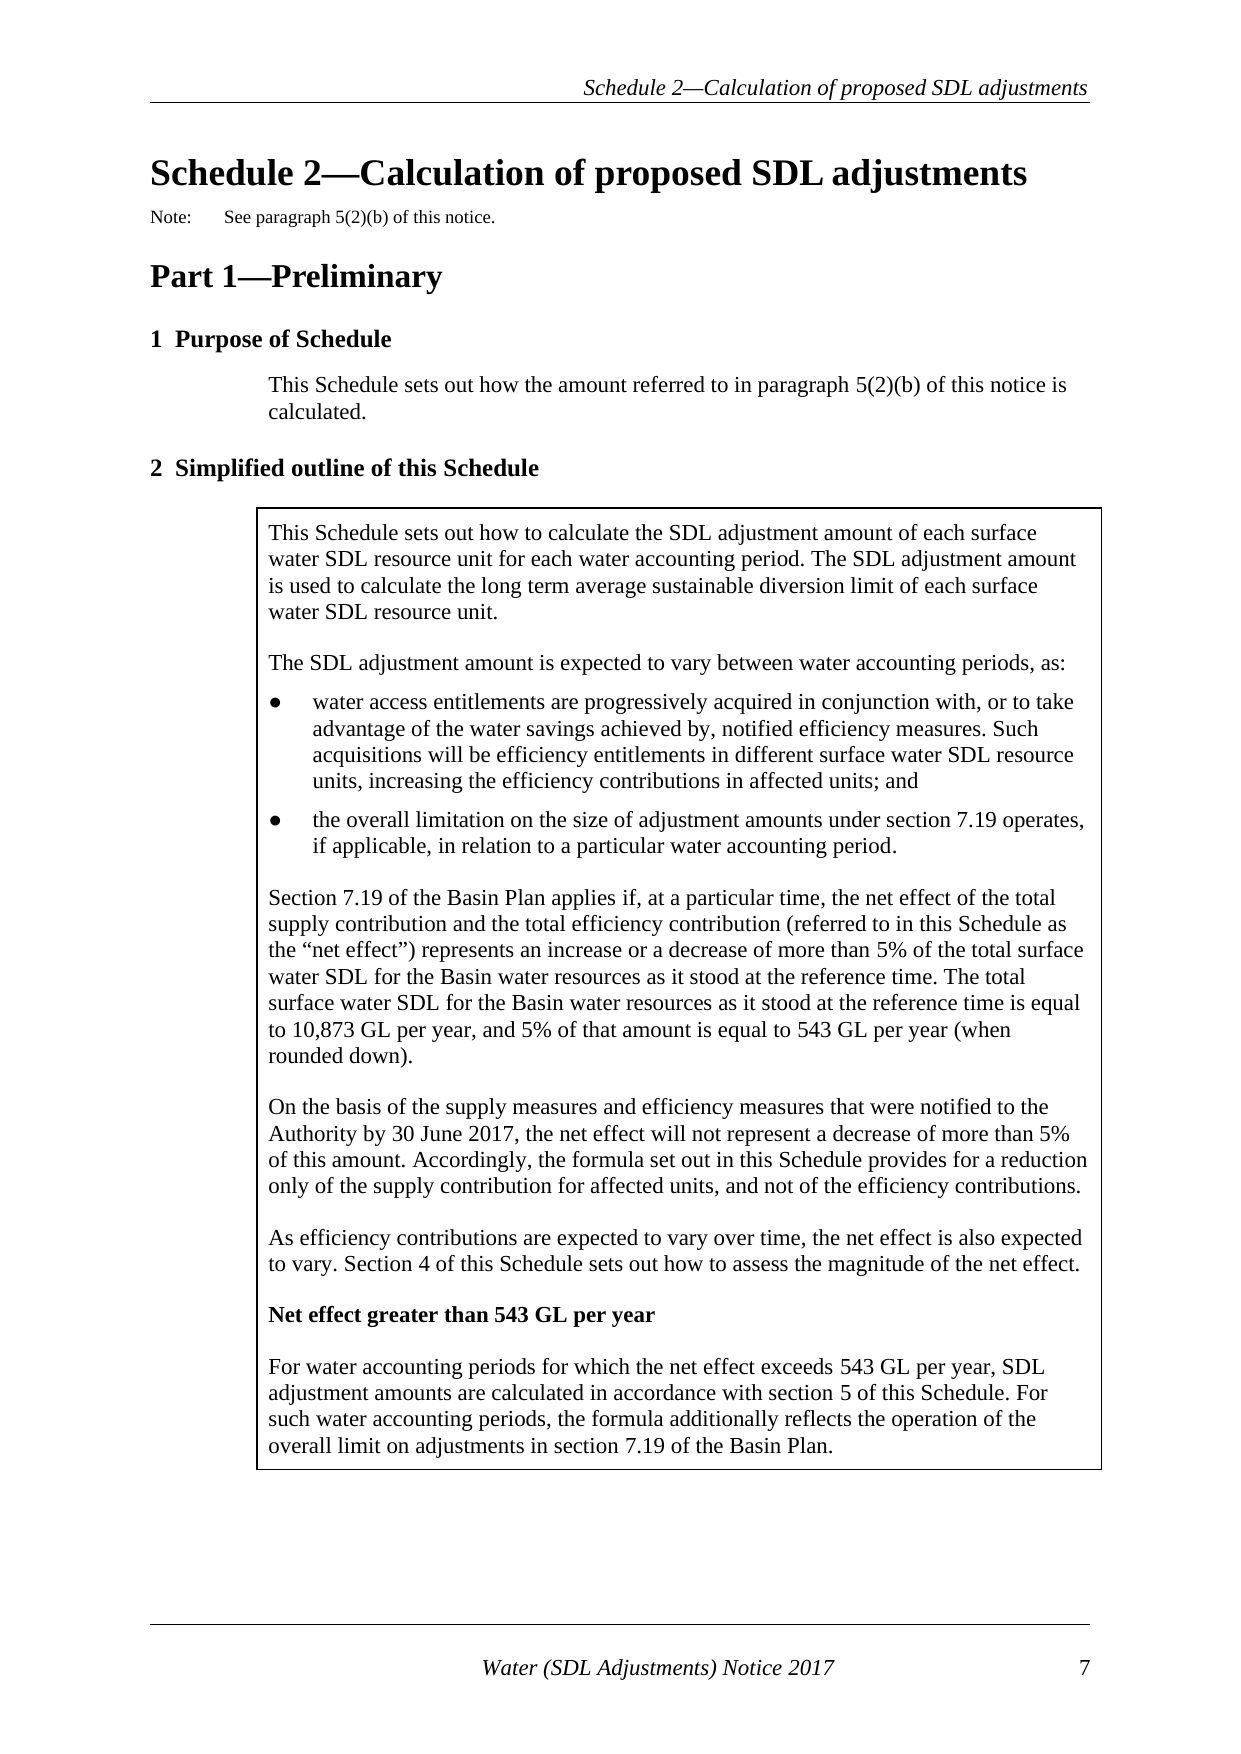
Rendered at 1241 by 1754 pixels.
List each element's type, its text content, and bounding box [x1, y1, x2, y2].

text Part 1—Preliminary [150, 256, 1090, 295]
text Schedule 2—Calculation of proposed SDL adjustments [150, 150, 1090, 193]
text 2 Simplified outline of this Schedule [150, 453, 1090, 482]
text ● water access entitlements are progressively acquired in conjunction with, or to take advantage of the water savings achieved by, notified efficiency measures. Such acquisitions will be efficiency entitlements in different surface water SDL resource units, increasing the efficiency contributions in affected units; and [258, 676, 1101, 794]
text On the basis of the supply measures and efficiency measures that were notified to the Authority by 30 June 2017, the net effect will not represent a decrease of more than 5% of this amount. Accordingly, the formula set out in this Schedule provides for a reduction only of the supply contribution for affected units, and not of the efficiency contributions. [258, 1081, 1101, 1199]
text As efficiency contributions are expected to vary over time, the net effect is also expected to vary. Section 4 of this Schedule sets out how to assess the magnitude of the net effect. [258, 1212, 1101, 1276]
text 1 Purpose of Schedule [150, 324, 1090, 353]
text This Schedule sets out how the amount referred to in paragraph 5(2)(b) of this notice is calculated. [150, 371, 1090, 424]
text Net effect greater than 543 GL per year [258, 1289, 1101, 1328]
text ● the overall limitation on the size of adjustment amounts under section 7.19 operates, if applicable, in relation to a particular water accounting period. [258, 794, 1101, 859]
subtitle Note: See paragraph 5(2)(b) of this notice. [150, 206, 1090, 227]
text Section 7.19 of the Basin Plan applies if, at a particular time, the net effect of the total supply contribution and the total efficiency contribution (referred to in this Schedule as the “net effect”) represents an increase or a decrease of more than 5% of the total surface water SDL for the Basin water resources as it stood at the reference time. The total surface water SDL for the Basin water resources as it stood at the reference time is equal to 10,873 GL per year, and 5% of that amount is equal to 543 GL per year (when rounded down). [258, 872, 1101, 1068]
text For water accounting periods for which the net effect exceeds 543 GL per year, SDL adjustment amounts are calculated in accordance with section 5 of this Schedule. For such water accounting periods, the formula additionally reflects the operation of the overall limit on adjustments in section 7.19 of the Basin Plan. [258, 1341, 1101, 1469]
text The SDL adjustment amount is expected to vary between water accounting periods, as: [258, 637, 1101, 676]
text This Schedule sets out how to calculate the SDL adjustment amount of each surface water SDL resource unit for each water accounting period. The SDL adjustment amount is used to calculate the long term average sustainable diversion limit of each surface water SDL resource unit. [258, 509, 1101, 624]
